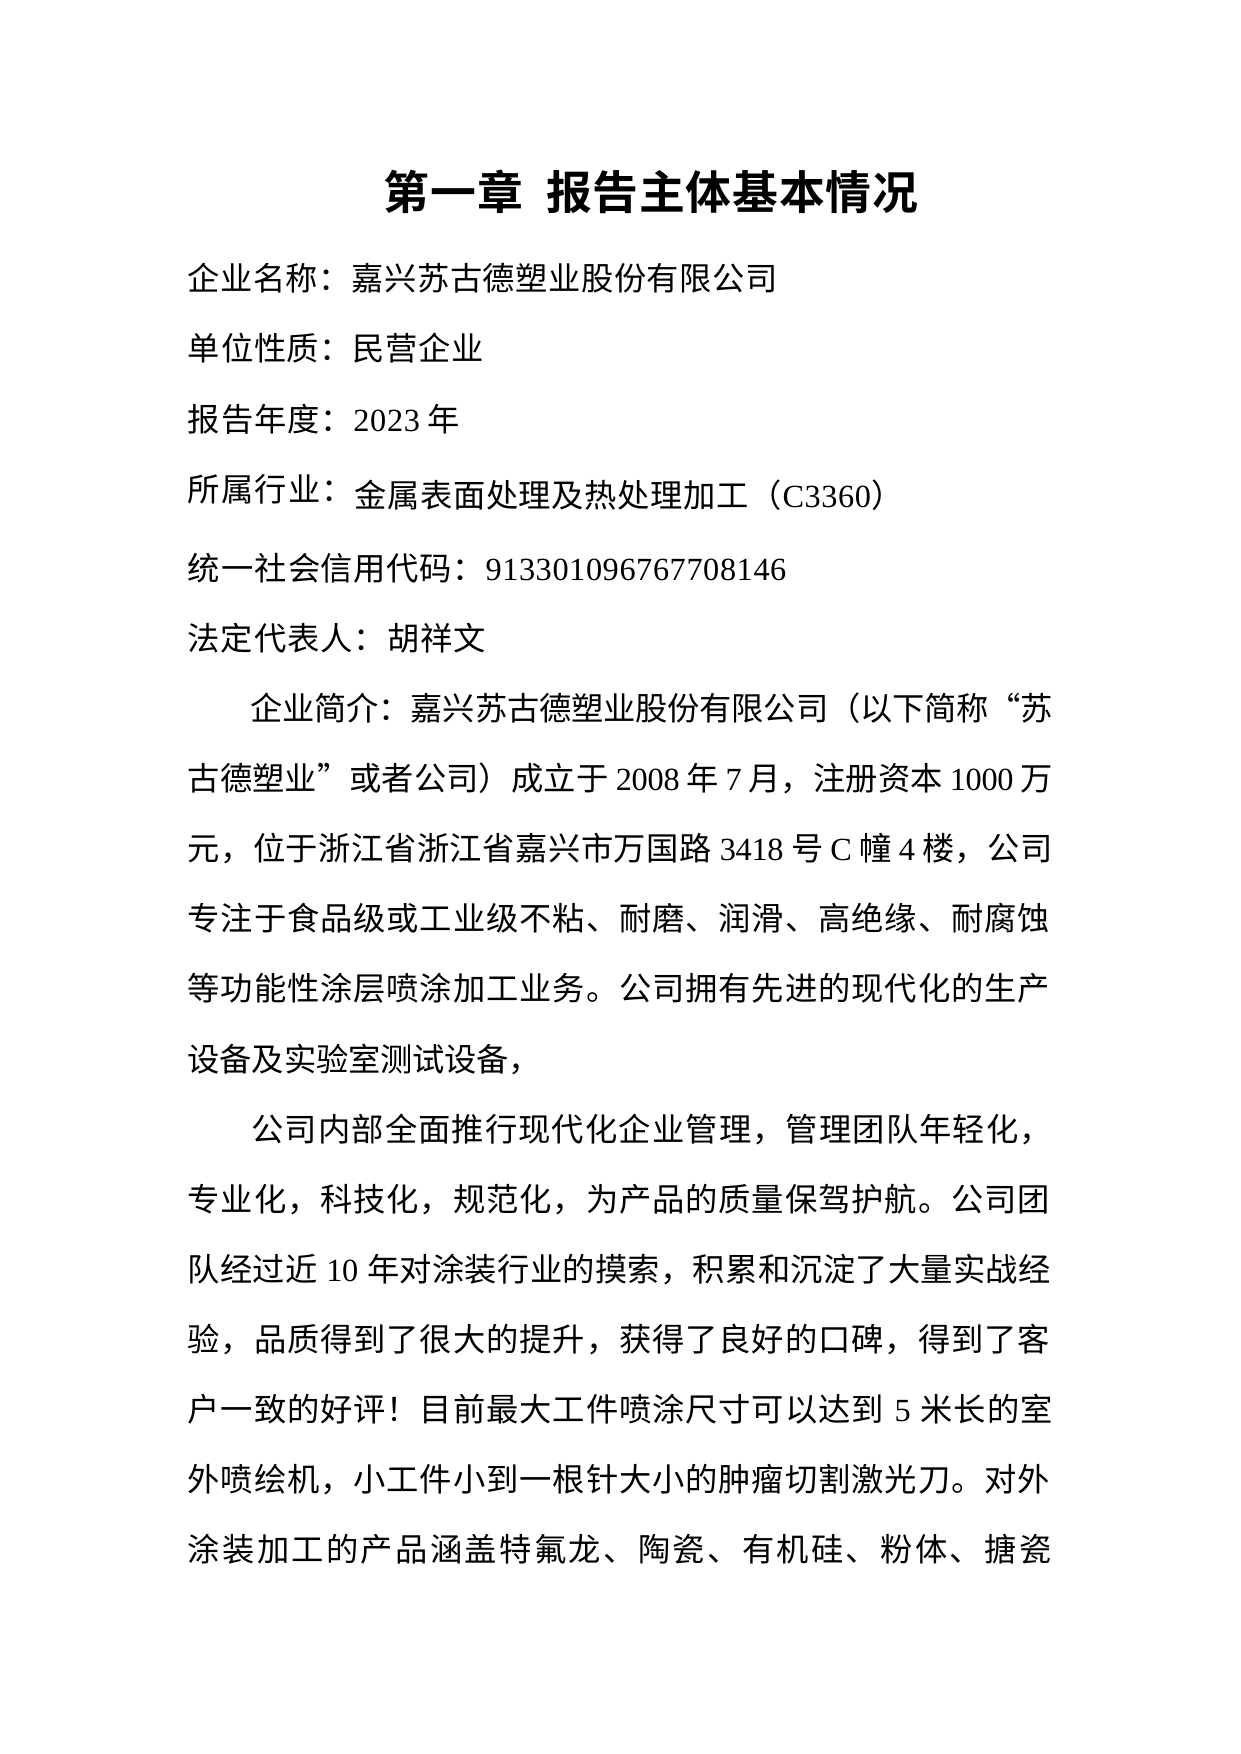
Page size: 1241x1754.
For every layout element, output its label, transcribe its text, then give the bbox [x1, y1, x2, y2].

text 统一社会信用代码：913301096767708146 [187, 543, 1053, 589]
text 法定代表人：胡祥文 [187, 613, 1053, 659]
text 所属行业：金属表面处理及热处理加工（C3360） [187, 463, 1053, 516]
text 企业名称：嘉兴苏古德塑业股份有限公司 [187, 253, 1053, 300]
text 第一章 报告主体基本情况 [383, 161, 1053, 222]
text 企业简介：嘉兴苏古德塑业股份有限公司（以下简称“苏古德塑业”或者公司）成立于2008年7月，注册资本1000万元，位于浙江省浙江省嘉兴市万国路3418号C幢4楼，公司专注于食品级或工业级不粘、耐磨、润滑、高绝缘、耐腐蚀等功能性涂层喷涂加工业务。公司拥有先进的现代化的生产设备及实验室测试设备， [187, 683, 1053, 1080]
text 报告年度：2023年 [187, 393, 1053, 440]
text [187, 1103, 1053, 1571]
text 单位性质：民营企业 [187, 323, 1053, 370]
